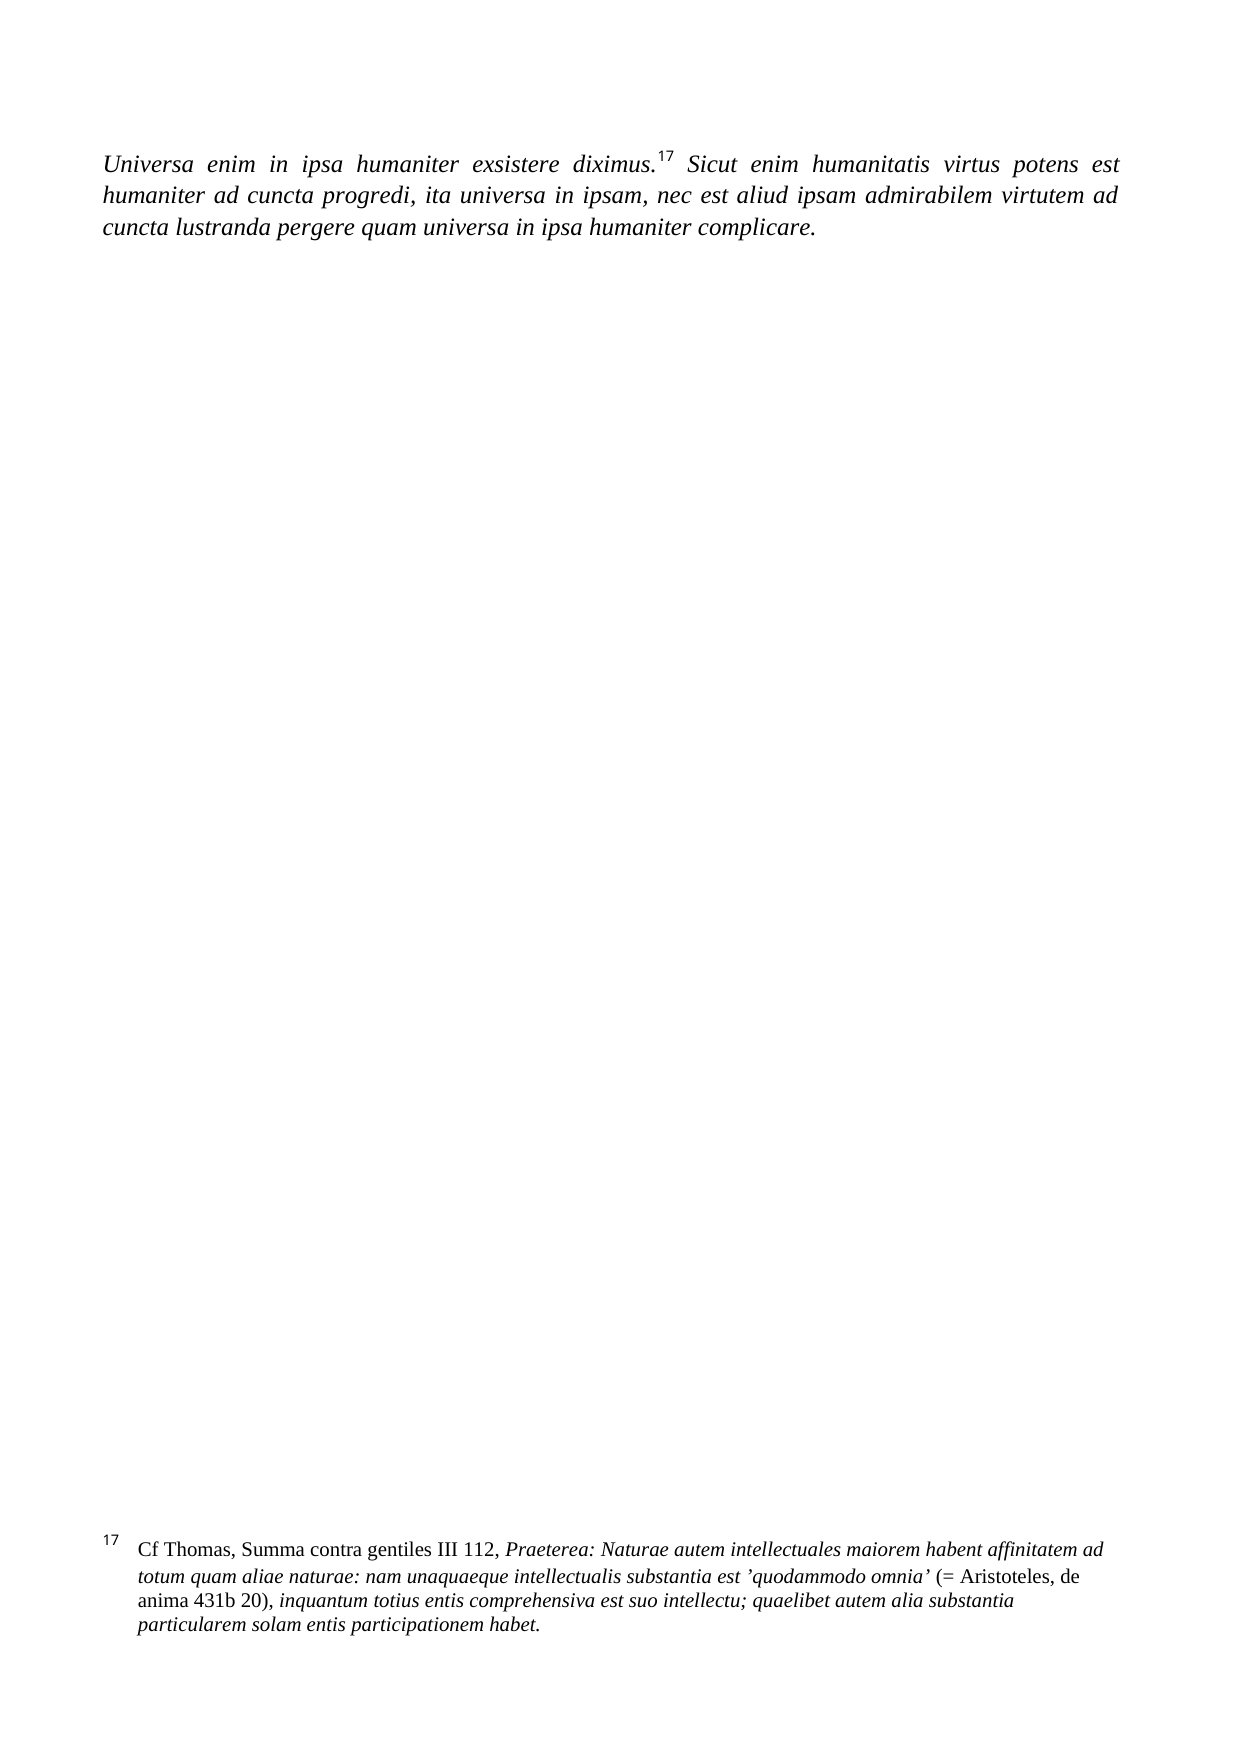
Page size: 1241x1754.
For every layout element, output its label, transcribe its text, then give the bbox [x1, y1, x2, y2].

text Universa enim in ipsa humaniter exsistere diximus. Sicut enim humanitatis virtus potens est humaniter ad cuncta progredi, ita universa in ipsam, nec est aliud ipsam admirabilem virtutem ad cuncta lustranda pergere quam universa in ipsa humaniter complicare. [102, 148, 1120, 241]
